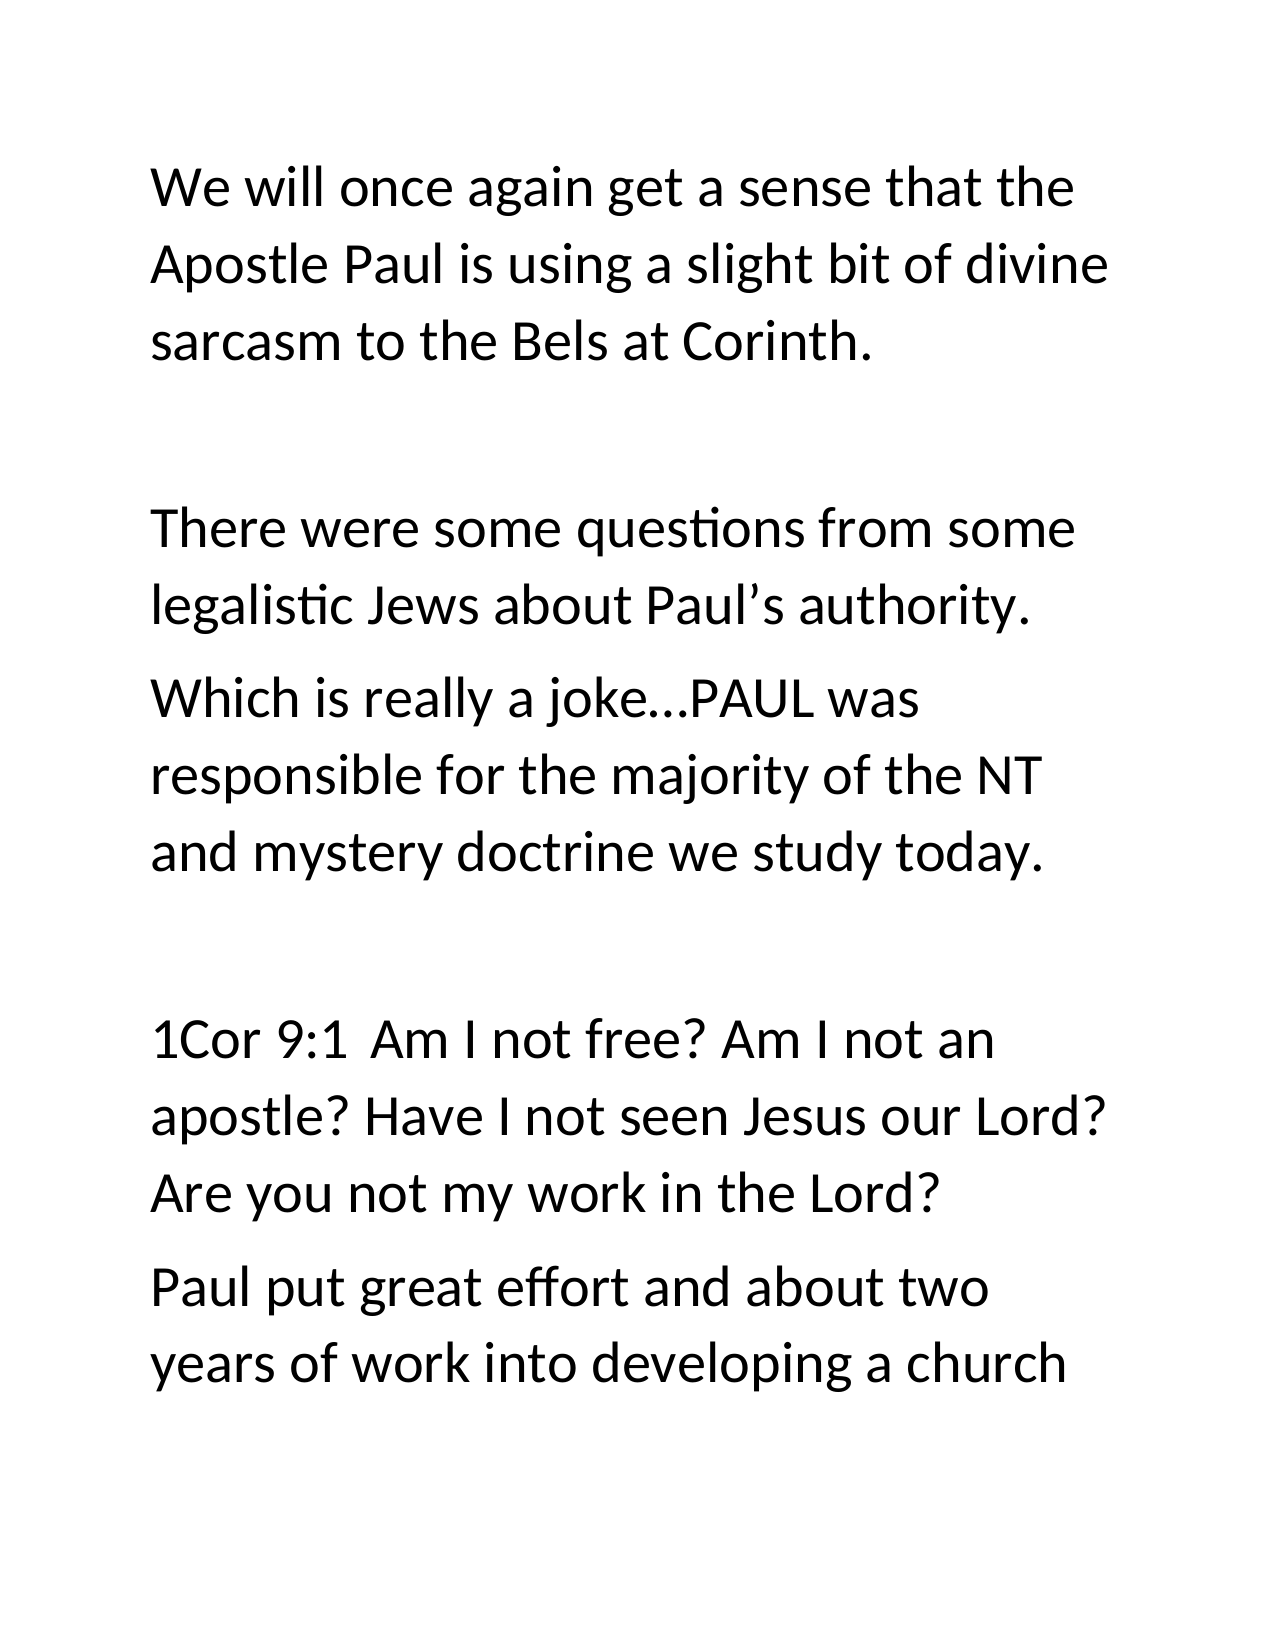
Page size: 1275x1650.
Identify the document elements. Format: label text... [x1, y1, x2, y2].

text We will once again get a sense that the Apostle Paul is using a slight bit of divine sarcasm to the Bels at Corinth. [150, 150, 1125, 375]
text Which is really a joke…PAUL was responsible for the majority of the NT and mystery doctrine we study today. [150, 661, 1125, 886]
text 1Cor 9:1 Am I not free? Am I not an apostle? Have I not seen Jesus our Lord? Are you not my work in the Lord? [150, 1002, 1125, 1227]
text There were some questions from some legalistic Jews about Paul’s authority. [150, 491, 1125, 639]
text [150, 1249, 1125, 1397]
